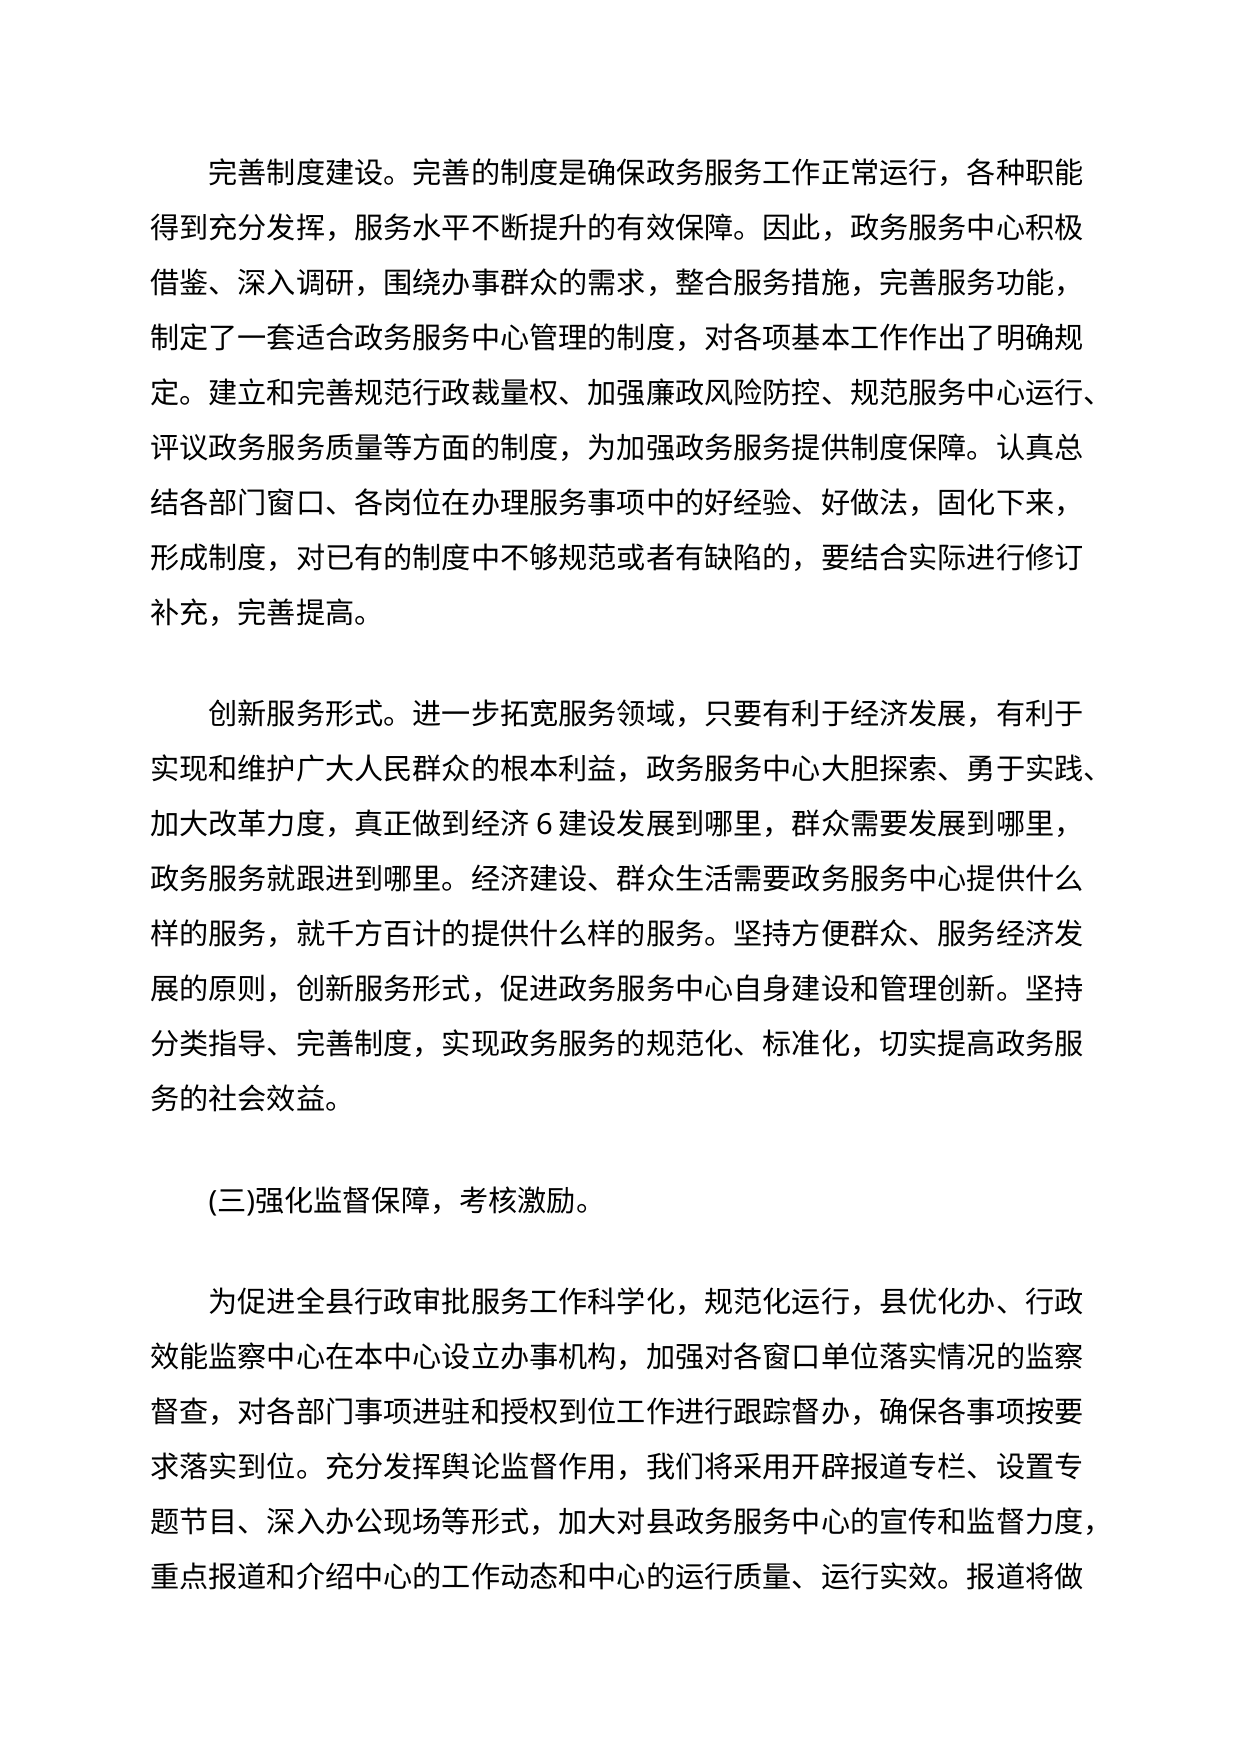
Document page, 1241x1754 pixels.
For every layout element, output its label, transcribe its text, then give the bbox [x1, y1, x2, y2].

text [150, 1279, 1090, 1596]
text 完善制度建设。完善的制度是确保政务服务工作正常运行，各种职能得到充分发挥，服务水平不断提升的有效保障。因此，政务服务中心积极借鉴、深入调研，围绕办事群众的需求，整合服务措施，完善服务功能，制定了一套适合政务服务中心管理的制度，对各项基本工作作出了明确规定。建立和完善规范行政裁量权、加强廉政风险防控、规范服务中心运行、评议政务服务质量等方面的制度，为加强政务服务提供制度保障。认真总结各部门窗口、各岗位在办理服务事项中的好经验、好做法，固化下来，形成制度，对已有的制度中不够规范或者有缺陷的，要结合实际进行修订补充，完善提高。 [150, 150, 1090, 631]
text 创新服务形式。进一步拓宽服务领域，只要有利于经济发展，有利于实现和维护广大人民群众的根本利益，政务服务中心大胆探索、勇于实践、加大改革力度，真正做到经济 6建设发展到哪里，群众需要发展到哪里，政务服务就跟进到哪里。经济建设、群众生活需要政务服务中心提供什么样的服务，就千方百计的提供什么样的服务。坚持方便群众、服务经济发展的原则，创新服务形式，促进政务服务中心自身建设和管理创新。坚持分类指导、完善制度，实现政务服务的规范化、标准化，切实提高政务服务的社会效益。 [150, 691, 1090, 1118]
text (三)强化监督保障，考核激励。 [150, 1177, 1090, 1219]
